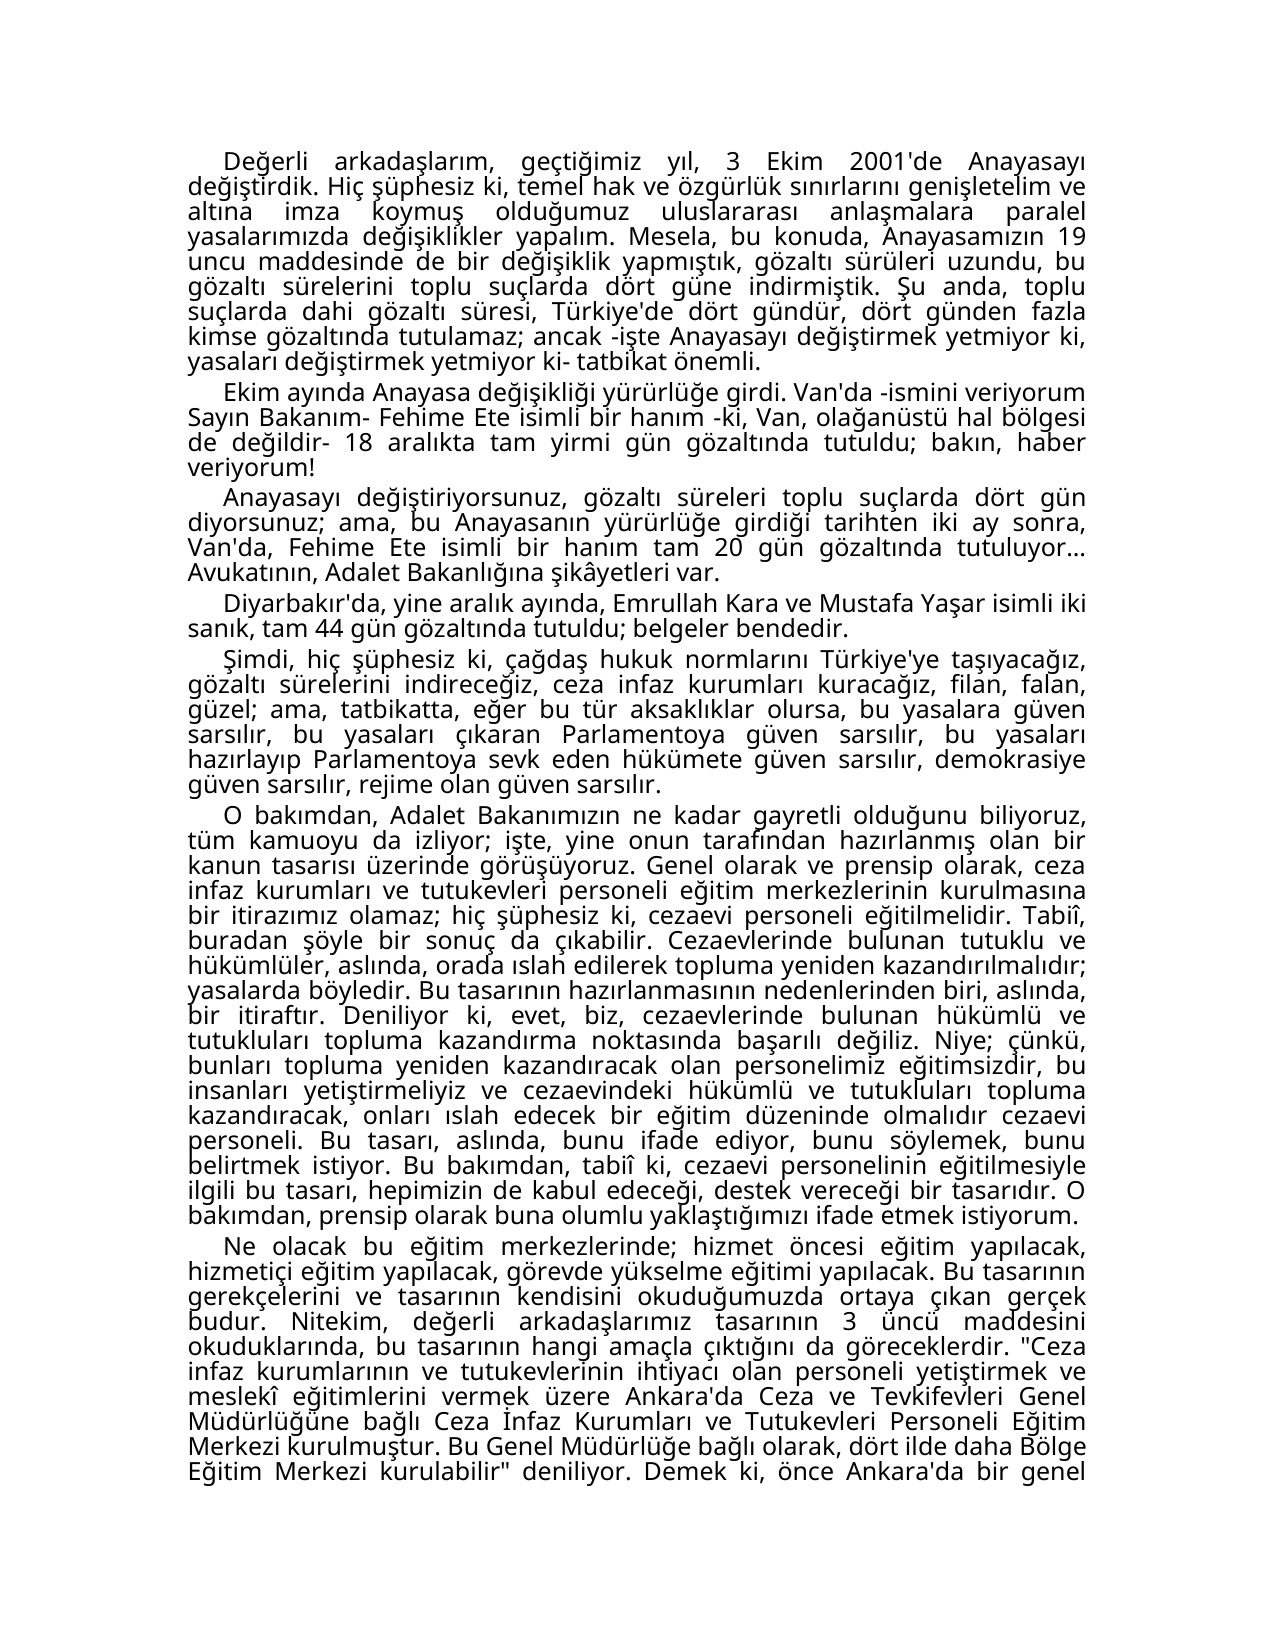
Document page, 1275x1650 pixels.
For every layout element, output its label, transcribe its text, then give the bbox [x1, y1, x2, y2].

text Diyarbakır'da, yine aralık ayında, Emrullah Kara ve Mustafa Yaşar isimli iki sanık, tam 44 gün gözaltında tutuldu; belgeler bendedir. [187, 593, 1087, 643]
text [187, 1236, 1087, 1486]
text Şimdi, hiç şüphesiz ki, çağdaş hukuk normlarını Türkiye'ye taşıyacağız, gözaltı sürelerini indireceğiz, ceza infaz kurumları kuracağız, filan, falan, güzel; ama, tatbikatta, eğer bu tür aksaklıklar olursa, bu yasalara güven sarsılır, bu yasaları çıkaran Parlamentoya güven sarsılır, bu yasaları hazırlayıp Parlamentoya sevk eden hükümete güven sarsılır, demokrasiye güven sarsılır, rejime olan güven sarsılır. [187, 649, 1087, 799]
text O bakımdan, Adalet Bakanımızın ne kadar gayretli olduğunu biliyoruz, tüm kamuoyu da izliyor; işte, yine onun tarafından hazırlanmış olan bir kanun tasarısı üzerinde görüşüyoruz. Genel olarak ve prensip olarak, ceza infaz kurumları ve tutukevleri personeli eğitim merkezlerinin kurulmasına bir itirazımız olamaz; hiç şüphesiz ki, cezaevi personeli eğitilmelidir. Tabiî, buradan şöyle bir sonuç da çıkabilir. Cezaevlerinde bulunan tutuklu ve hükümlüler, aslında, orada ıslah edilerek topluma yeniden kazandırılmalıdır; yasalarda böyledir. Bu tasarının hazırlanmasının nedenlerinden biri, aslında, bir itiraftır. Deniliyor ki, evet, biz, cezaevlerinde bulunan hükümlü ve tutukluları topluma kazandırma noktasında başarılı değiliz. Niye; çünkü, bunları topluma yeniden kazandıracak olan personelimiz eğitimsizdir, bu insanları yetiştirmeliyiz ve cezaevindeki hükümlü ve tutukluları topluma kazandıracak, onları ıslah edecek bir eğitim düzeninde olmalıdır cezaevi personeli. Bu tasarı, aslında, bunu ifade ediyor, bunu söylemek, bunu belirtmek istiyor. Bu bakımdan, tabiî ki, cezaevi personelinin eğitilmesiyle ilgili bu tasarı, hepimizin de kabul edeceği, destek vereceği bir tasarıdır. O bakımdan, prensip olarak buna olumlu yaklaştığımızı ifade etmek istiyorum. [187, 805, 1087, 1230]
text Değerli arkadaşlarım, geçtiğimiz yıl, 3 Ekim 2001'de Anayasayı değiştirdik. Hiç şüphesiz ki, temel hak ve özgürlük sınırlarını genişletelim ve altına imza koymuş olduğumuz uluslararası anlaşmalara paralel yasalarımızda değişiklikler yapalım. Mesela, bu konuda, Anayasamızın 19 uncu maddesinde de bir değişiklik yapmıştık, gözaltı sürüleri uzundu, bu gözaltı sürelerini toplu suçlarda dört güne indirmiştik. Şu anda, toplu suçlarda dahi gözaltı süresi, Türkiye'de dört gündür, dört günden fazla kimse gözaltında tutulamaz; ancak -işte Anayasayı değiştirmek yetmiyor ki, yasaları değiştirmek yetmiyor ki- tatbikat önemli. [187, 150, 1087, 375]
text Anayasayı değiştiriyorsunuz, gözaltı süreleri toplu suçlarda dört gün diyorsunuz; ama, bu Anayasanın yürürlüğe girdiği tarihten iki ay sonra, Van'da, Fehime Ete isimli bir hanım tam 20 gün gözaltında tutuluyor... Avukatının, Adalet Bakanlığına şikâyetleri var. [187, 487, 1087, 587]
text Ekim ayında Anayasa değişikliği yürürlüğe girdi. Van'da -ismini veriyorum Sayın Bakanım- Fehime Ete isimli bir hanım -ki, Van, olağanüstü hal bölgesi de değildir- 18 aralıkta tam yirmi gün gözaltında tutuldu; bakın, haber veriyorum! [187, 381, 1087, 481]
